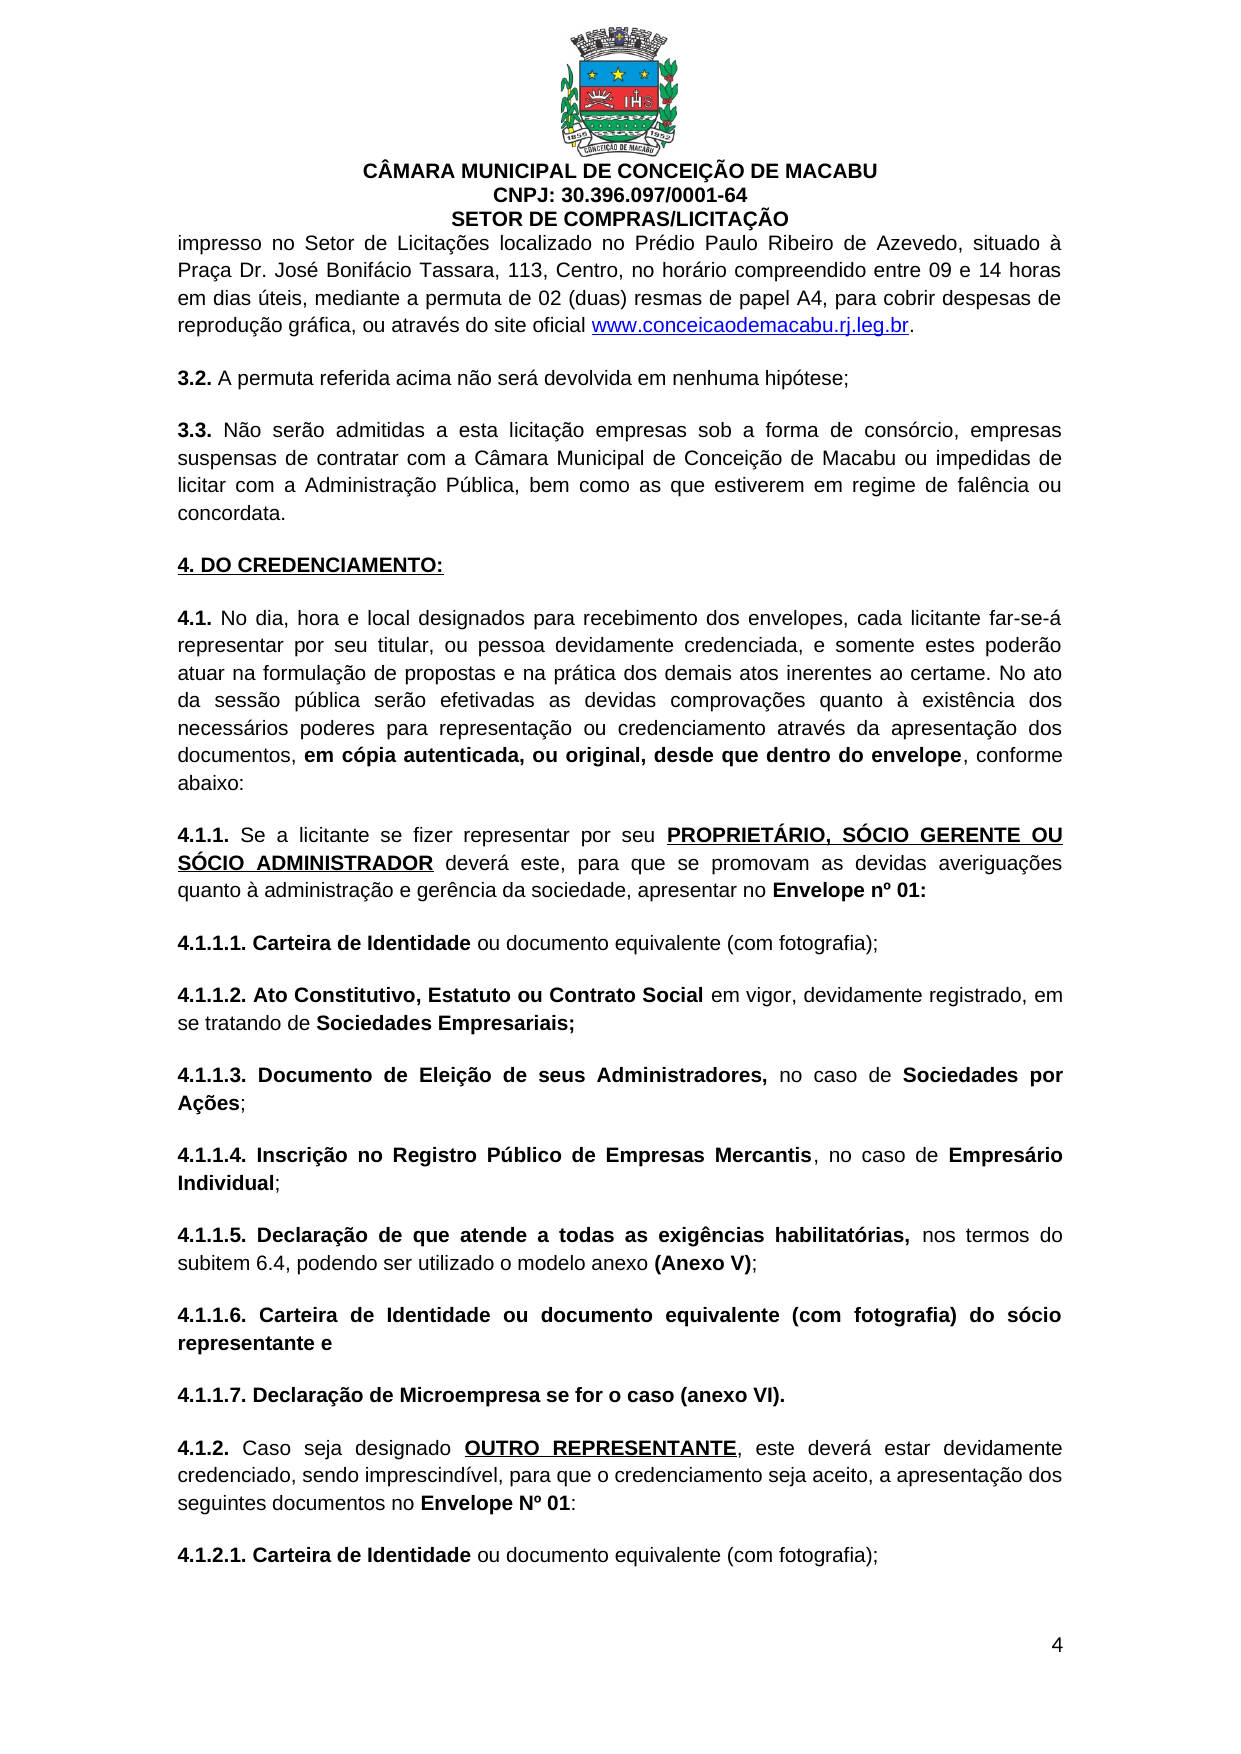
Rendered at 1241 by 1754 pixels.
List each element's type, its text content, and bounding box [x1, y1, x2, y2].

text 4.1.1.5. Declaração de que atende a todas as exigências habilitatórias, nos termos do subitem 6.4, podendo ser utilizado o modelo anexo (Anexo V); [177, 1223, 1063, 1274]
text 3.2. A permuta referida acima não será devolvida em nenhuma hipótese; [177, 365, 1063, 389]
text 4.1.2.1. Carteira de Identidade ou documento equivalente (com fotografia); [177, 1543, 1063, 1567]
text 4.1.2. Caso seja designado OUTRO REPRESENTANTE, este deverá estar devidamente credenciado, sendo imprescindível, para que o credenciamento seja aceito, a apresentação dos seguintes documentos no Envelope Nº 01: [177, 1435, 1063, 1514]
text 4.1.1.2. Ato Constitutivo, Estatuto ou Contrato Social em vigor, devidamente registrado, em se tratando de Sociedades Empresariais; [177, 983, 1063, 1034]
text 4.1.1.7. Declaração de Microempresa se for o caso (anexo VI). [177, 1383, 1063, 1407]
text 3.3. Não serão admitidas a esta licitação empresas sob a forma de consórcio, empresas suspensas de contratar com a Câmara Municipal de Conceição de Macabu ou impedidas de licitar com a Administração Pública, bem como as que estiverem em regime de falência ou concordata. [177, 418, 1063, 524]
text 4. DO CREDENCIAMENTO: [177, 553, 1063, 577]
text 4.1.1. Se a licitante se fizer representar por seu PROPRIETÁRIO, SÓCIO GERENTE OU SÓCIO ADMINISTRADOR deverá este, para que se promovam as devidas averiguações quanto à administração e gerência da sociedade, apresentar no Envelope nº 01: [177, 823, 1063, 902]
text 4.1.1.3. Documento de Eleição de seus Administradores, no caso de Sociedades por Ações; [177, 1063, 1063, 1114]
text 4.1.1.6. Carteira de Identidade ou documento equivalente (com fotografia) do sócio representante e [177, 1303, 1063, 1354]
text 4.1.1.1. Carteira de Identidade ou documento equivalente (com fotografia); [177, 930, 1063, 954]
text 4.1. No dia, hora e local designados para recebimento dos envelopes, cada licitante far-se-á representar por seu titular, ou pessoa devidamente credenciada, e somente estes poderão atuar na formulação de propostas e na prática dos demais atos inerentes ao certame. No ato da sessão pública serão efetivadas as devidas comprovações quanto à existência dos necessários poderes para representação ou credenciamento através da apresentação dos documentos, em cópia autenticada, ou original, desde que dentro do envelope, conforme abaixo: [177, 605, 1063, 794]
text 4.1.1.4. Inscrição no Registro Público de Empresas Mercantis, no caso de Empresário Individual; [177, 1143, 1063, 1194]
picture [560, 27, 678, 157]
